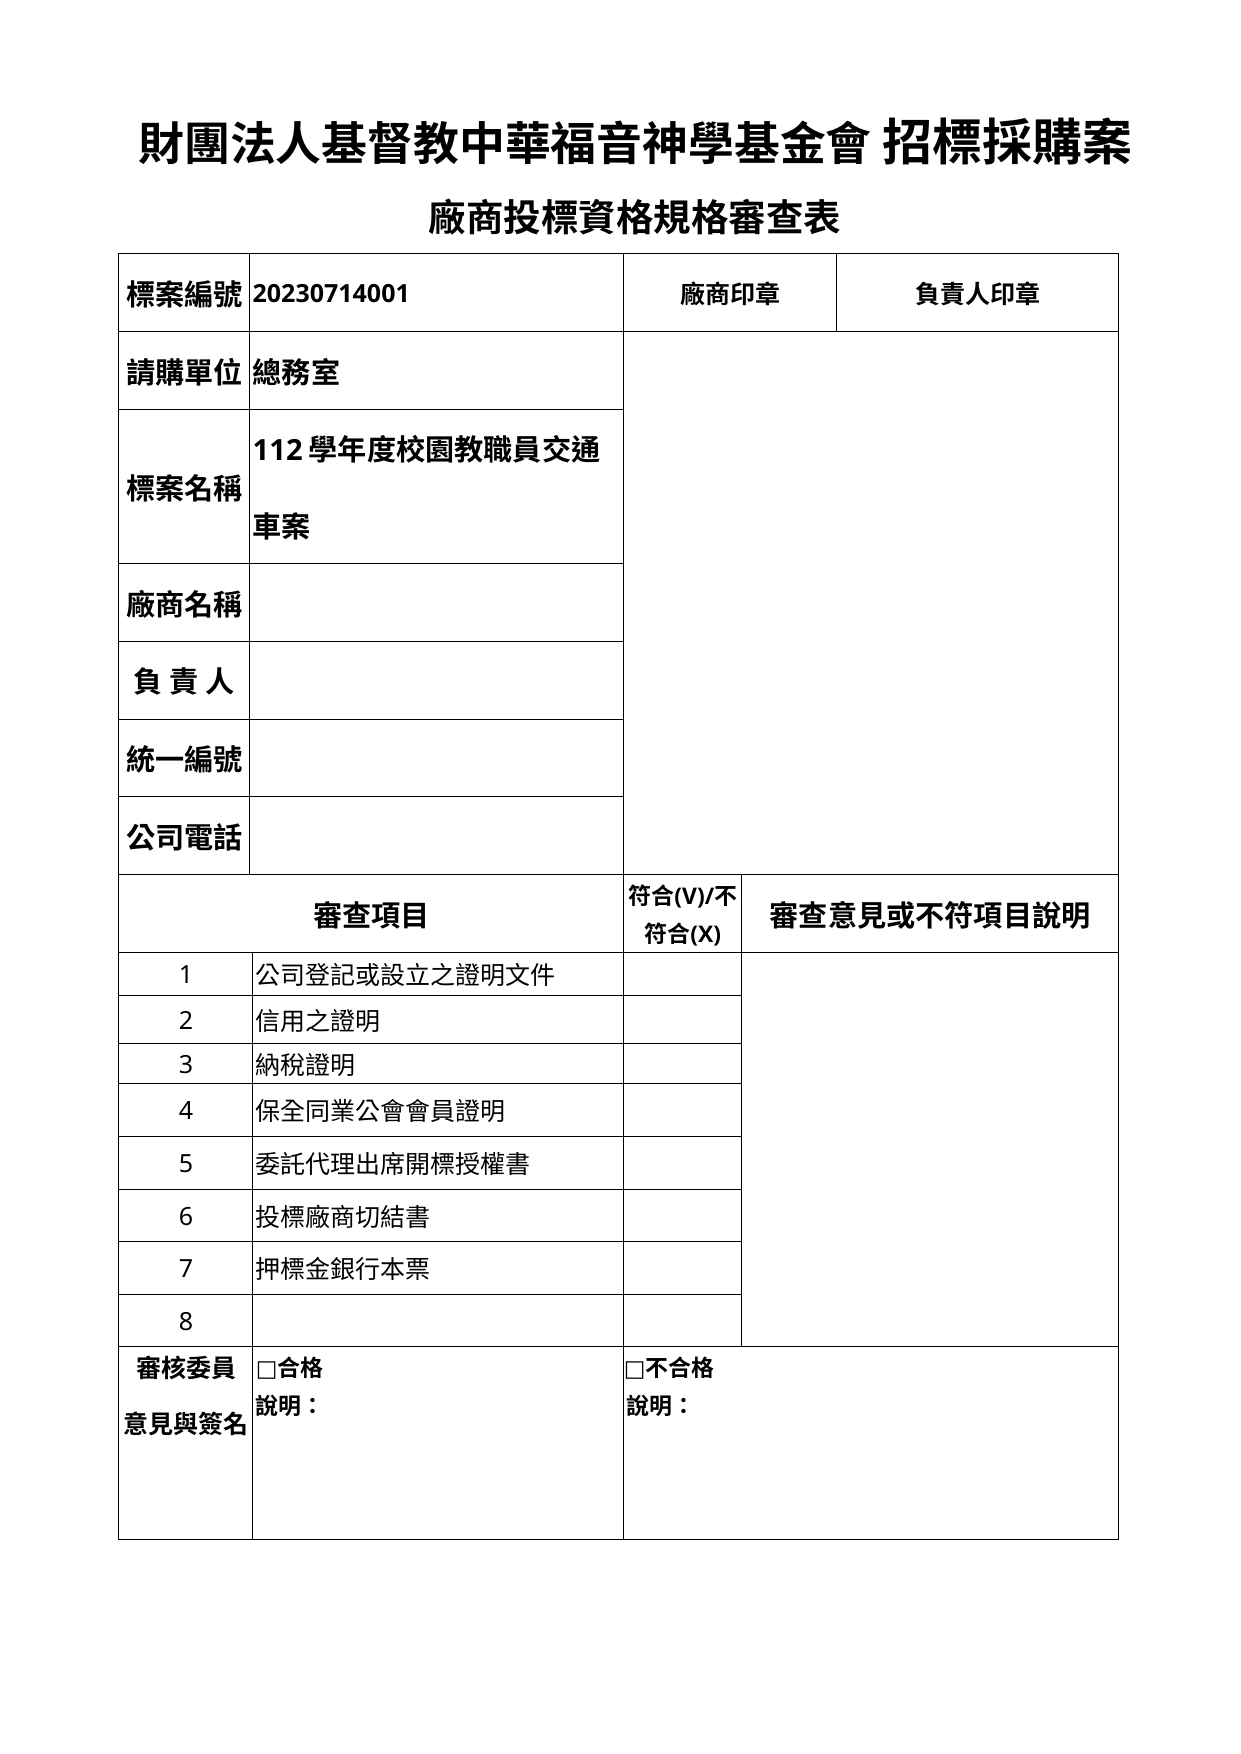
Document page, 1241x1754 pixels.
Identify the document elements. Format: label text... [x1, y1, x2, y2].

table_cell 廠商名稱 [119, 564, 249, 641]
table_cell □不合格 說明： [624, 1347, 1118, 1539]
table_cell 符合(V)/不符合(X) [624, 875, 741, 952]
table_cell □合格 說明： [253, 1347, 623, 1539]
table_cell 總務室 [250, 332, 623, 409]
table_cell [624, 1137, 741, 1189]
table_cell [624, 1242, 741, 1294]
table_cell 負 責 人 [119, 642, 249, 718]
table_cell [624, 332, 1118, 874]
table_cell 1 [119, 953, 252, 995]
table_cell [624, 1084, 741, 1136]
table_cell 委託代理出席開標授權書 [253, 1137, 623, 1189]
table_cell [250, 642, 623, 718]
table_cell 6 [119, 1190, 252, 1241]
text 財團法人基督教中華福音神學基金會 招標採購案 [118, 100, 1152, 177]
table_cell 標案名稱 [119, 410, 249, 563]
table_cell 2 [119, 996, 252, 1043]
table_cell 公司電話 [119, 797, 249, 874]
table_header 廠商印章 [624, 254, 836, 331]
table_cell 審查意見或不符項目說明 [742, 875, 1118, 952]
table_cell 審查項目 [119, 875, 623, 952]
table_cell 審核委員 意見與簽名 [119, 1347, 252, 1539]
table_cell [624, 953, 741, 995]
table_header 標案編號 [119, 254, 249, 331]
table_header 20230714001 [250, 254, 623, 331]
table_cell 請購單位 [119, 332, 249, 409]
table_cell 8 [119, 1295, 252, 1346]
table_cell 納稅證明 [253, 1044, 623, 1083]
table_cell 保全同業公會會員證明 [253, 1084, 623, 1136]
table_cell 5 [119, 1137, 252, 1189]
table_cell 7 [119, 1242, 252, 1294]
table_cell [250, 720, 623, 796]
table_cell 112學年度校園教職員交通車案 [250, 410, 623, 563]
table_cell [253, 1295, 623, 1346]
table_cell 公司登記或設立之證明文件 [253, 953, 623, 995]
table_cell [250, 564, 623, 641]
table_cell 3 [119, 1044, 252, 1083]
table_cell [742, 953, 1118, 1346]
table_cell 信用之證明 [253, 996, 623, 1043]
table_cell 統一編號 [119, 720, 249, 796]
text 廠商投標資格規格審查表 [118, 177, 1152, 253]
table_cell 投標廠商切結書 [253, 1190, 623, 1241]
table_cell [250, 797, 623, 874]
table_cell 押標金銀行本票 [253, 1242, 623, 1294]
table_cell [624, 1295, 741, 1346]
table_cell [624, 996, 741, 1043]
table_cell [624, 1190, 741, 1241]
table_cell [624, 1044, 741, 1083]
table_header 負責人印章 [837, 254, 1118, 331]
table_cell 4 [119, 1084, 252, 1136]
